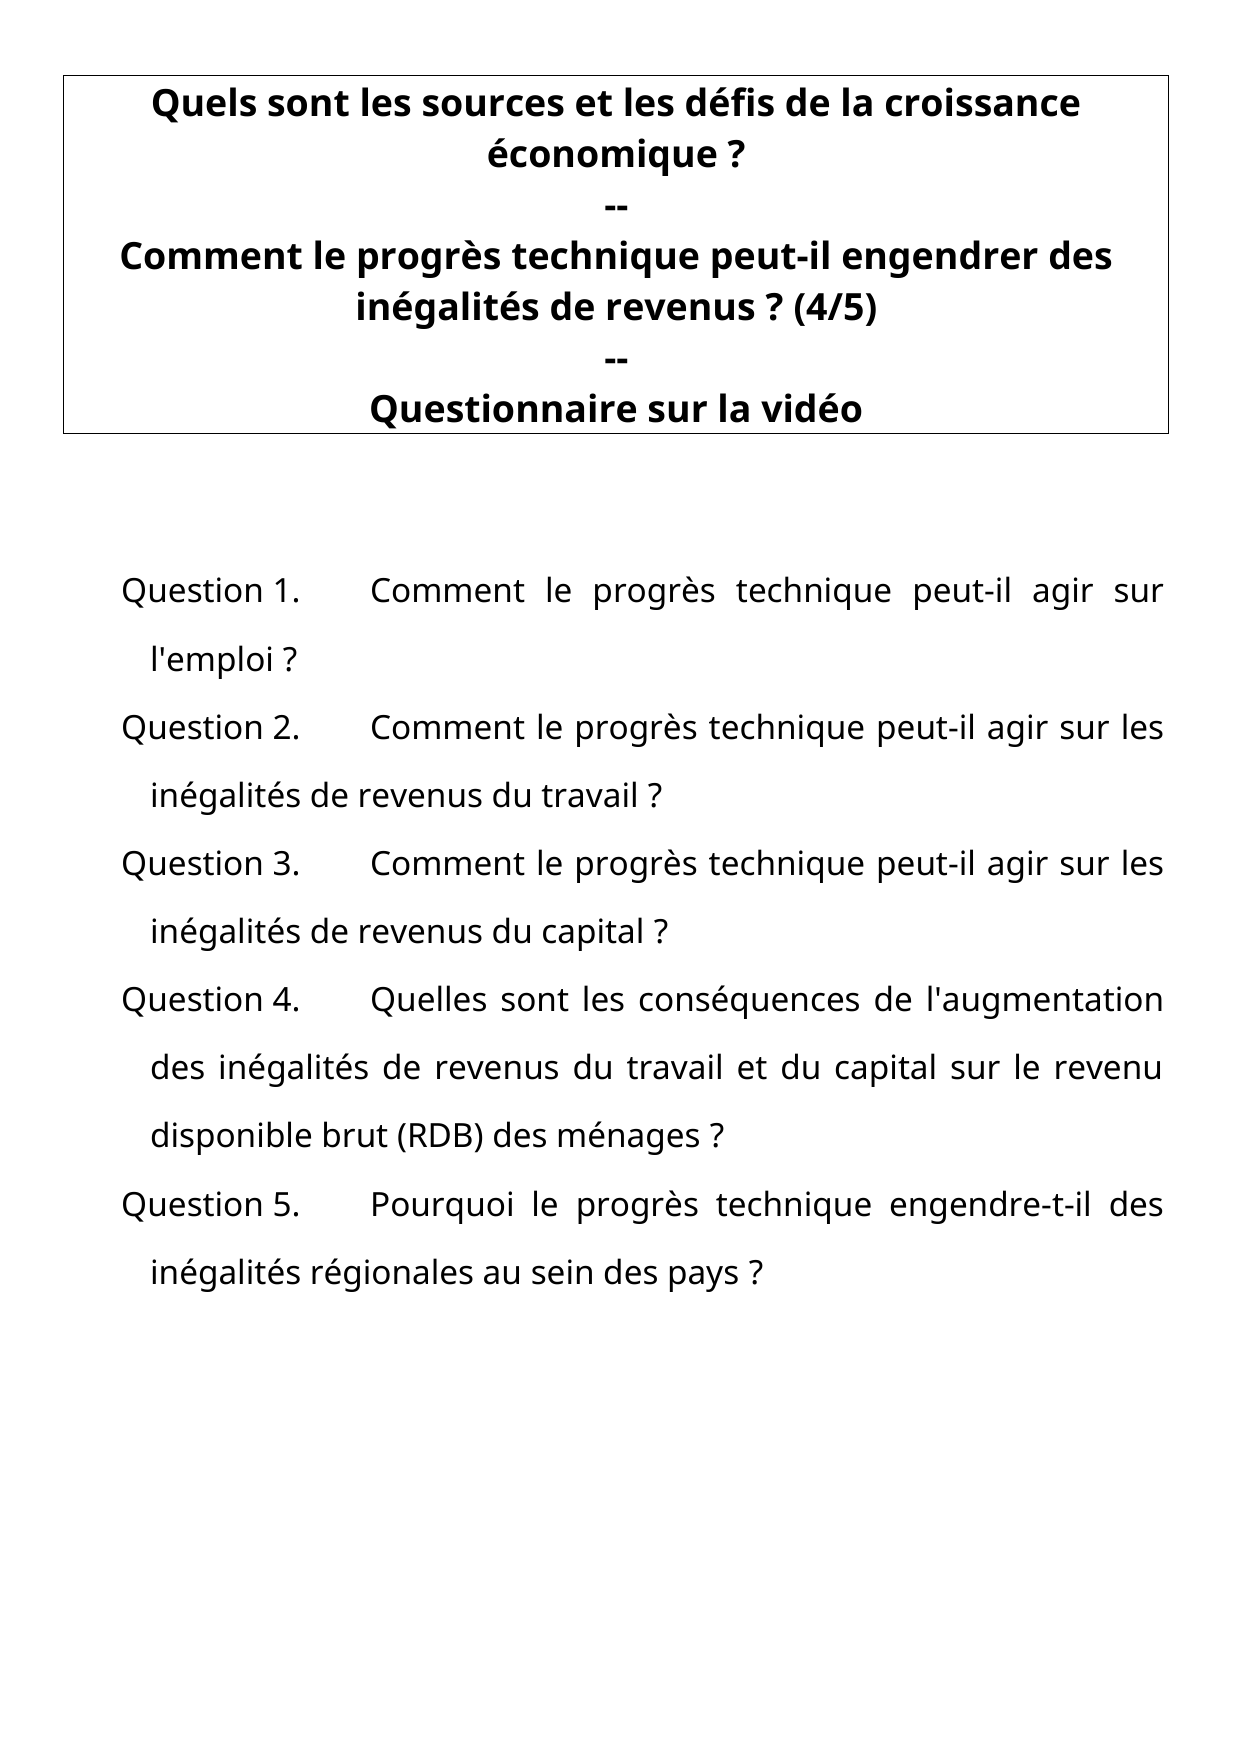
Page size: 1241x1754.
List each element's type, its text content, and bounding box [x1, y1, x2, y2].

list Quelles sont les conséquences de l'augmentation des inégalités de revenus du travail et du capital sur le revenu disponible brut (RDB) des ménages ? [112, 976, 1165, 1158]
list Pourquoi le progrès technique engendre-t-il des inégalités régionales au sein des pays ? [112, 1180, 1165, 1294]
table_header Quels sont les sources et les défis de la croissance économique ? -- Comment le progrès technique peut-il engendrer des inégalités de revenus ? (4/5) -- Questionnaire sur la vidéo [64, 76, 1168, 433]
list Comment le progrès technique peut-il agir sur les inégalités de revenus du capital ? [112, 840, 1165, 953]
list Comment le progrès technique peut-il agir sur les inégalités de revenus du travail ? [112, 703, 1165, 817]
list Comment le progrès technique peut-il agir sur l'emploi ? [112, 567, 1165, 681]
